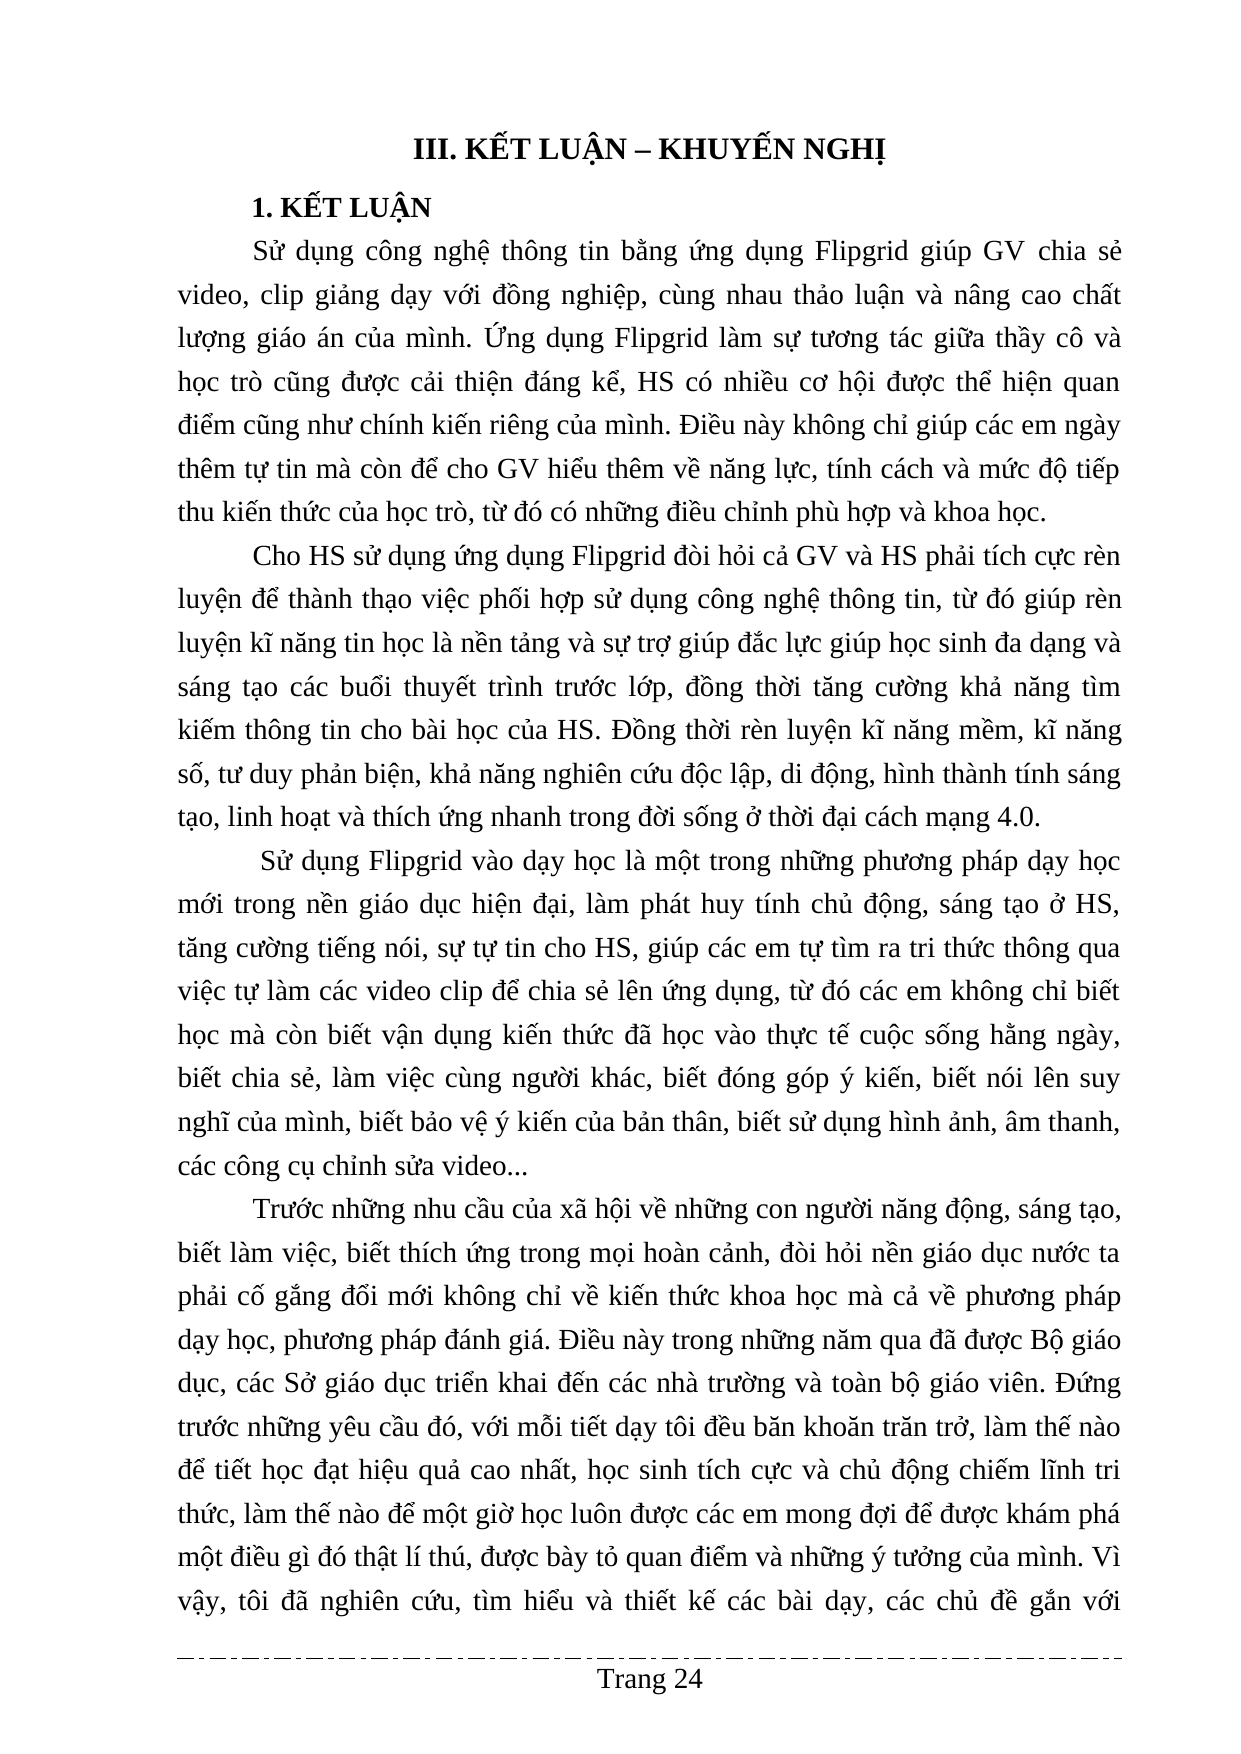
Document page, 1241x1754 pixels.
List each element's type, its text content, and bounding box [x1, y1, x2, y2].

text III. KẾT LUẬN – KHUYẾN NGHỊ [177, 131, 1122, 167]
subtitle 1. KẾT LUẬN [177, 190, 1122, 223]
text Sử dụng công nghệ thông tin bằng ứng dụng Flipgrid giúp GV chia sẻ video, clip giảng dạy với đồng nghiệp, cùng nhau thảo luận và nâng cao chất lượng giáo án của mình. Ứng dụng Flipgrid làm sự tương tác giữa thầy cô và học trò cũng được cải thiện đáng kể, HS có nhiều cơ hội được thể hiện quan điểm cũng như chính kiến riêng của mình. Điều này không chỉ giúp các em ngày thêm tự tin mà còn để cho GV hiểu thêm về năng lực, tính cách và mức độ tiếp thu kiến thức của học trò, từ đó có những điều chỉnh phù hợp và khoa học. [177, 233, 1122, 528]
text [177, 1191, 1122, 1617]
text Sử dụng Flipgrid vào dạy học là một trong những phương pháp dạy học mới trong nền giáo dục hiện đại, làm phát huy tính chủ động, sáng tạo ở HS, tăng cường tiếng nói, sự tự tin cho HS, giúp các em tự tìm ra tri thức thông qua việc tự làm các video clip để chia sẻ lên ứng dụng, từ đó các em không chỉ biết học mà còn biết vận dụng kiến thức đã học vào thực tế cuộc sống hằng ngày, biết chia sẻ, làm việc cùng người khác, biết đóng góp ý kiến, biết nói lên suy nghĩ của mình, biết bảo vệ ý kiến của bản thân, biết sử dụng hình ảnh, âm thanh, các công cụ chỉnh sửa video... [177, 843, 1122, 1181]
text Cho HS sử dụng ứng dụng Flipgrid đòi hỏi cả GV và HS phải tích cực rèn luyện để thành thạo việc phối hợp sử dụng công nghệ thông tin, từ đó giúp rèn luyện kĩ năng tin học là nền tảng và sự trợ giúp đắc lực giúp học sinh đa dạng và sáng tạo các buổi thuyết trình trước lớp, đồng thời tăng cường khả năng tìm kiếm thông tin cho bài học của HS. Đồng thời rèn luyện kĩ năng mềm, kĩ năng số, tư duy phản biện, khả năng nghiên cứu độc lập, di động, hình thành tính sáng tạo, linh hoạt và thích ứng nhanh trong đời sống ở thời đại cách mạng 4.0. [177, 538, 1122, 833]
